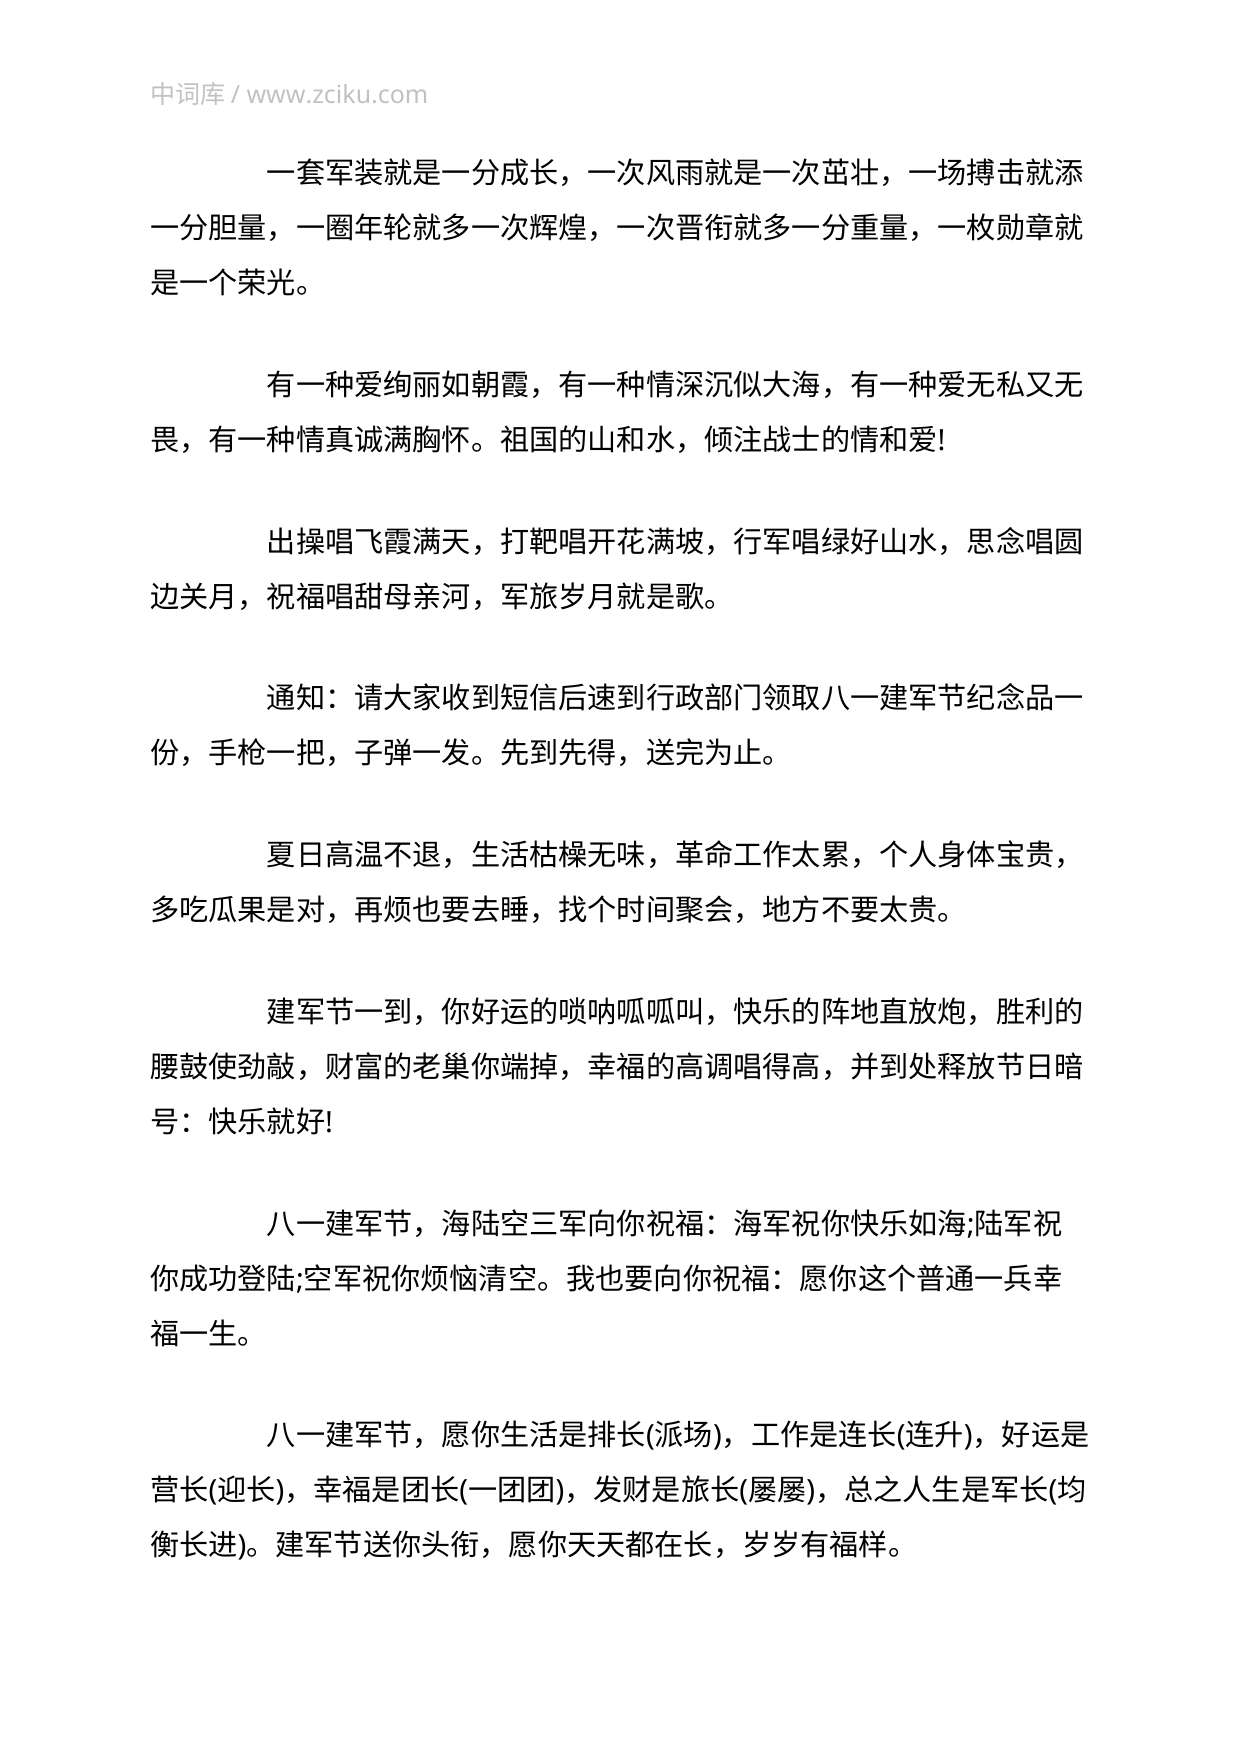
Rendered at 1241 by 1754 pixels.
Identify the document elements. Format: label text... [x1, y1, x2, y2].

text 一套军装就是一分成长，一次风雨就是一次茁壮，一场搏击就添一分胆量，一圈年轮就多一次辉煌，一次晋衔就多一分重量，一枚勋章就是一个荣光。 [150, 150, 1090, 302]
text 八一建军节，海陆空三军向你祝福：海军祝你快乐如海;陆军祝你成功登陆;空军祝你烦恼清空。我也要向你祝福：愿你这个普通一兵幸福一生。 [150, 1200, 1090, 1352]
text 有一种爱绚丽如朝霞，有一种情深沉似大海，有一种爱无私又无畏，有一种情真诚满胸怀。祖国的山和水，倾注战士的情和爱! [150, 362, 1090, 459]
text 建军节一到，你好运的唢呐呱呱叫，快乐的阵地直放炮，胜利的腰鼓使劲敲，财富的老巢你端掉，幸福的高调唱得高，并到处释放节日暗号：快乐就好! [150, 988, 1090, 1141]
text 通知：请大家收到短信后速到行政部门领取八一建军节纪念品一份，手枪一把，子弹一发。先到先得，送完为止。 [150, 675, 1090, 772]
text 夏日高温不退，生活枯橾无味，革命工作太累，个人身体宝贵，多吃瓜果是对，再烦也要去睡，找个时间聚会，地方不要太贵。 [150, 832, 1090, 929]
text 八一建军节，愿你生活是排长(派场)，工作是连长(连升)，好运是营长(迎长)，幸福是团长(一团团)，发财是旅长(屡屡)，总之人生是军长(均衡长进)。建军节送你头衔，愿你天天都在长，岁岁有福样。 [150, 1412, 1090, 1564]
text 出操唱飞霞满天，打靶唱开花满坡，行军唱绿好山水，思念唱圆边关月，祝福唱甜母亲河，军旅岁月就是歌。 [150, 518, 1090, 616]
